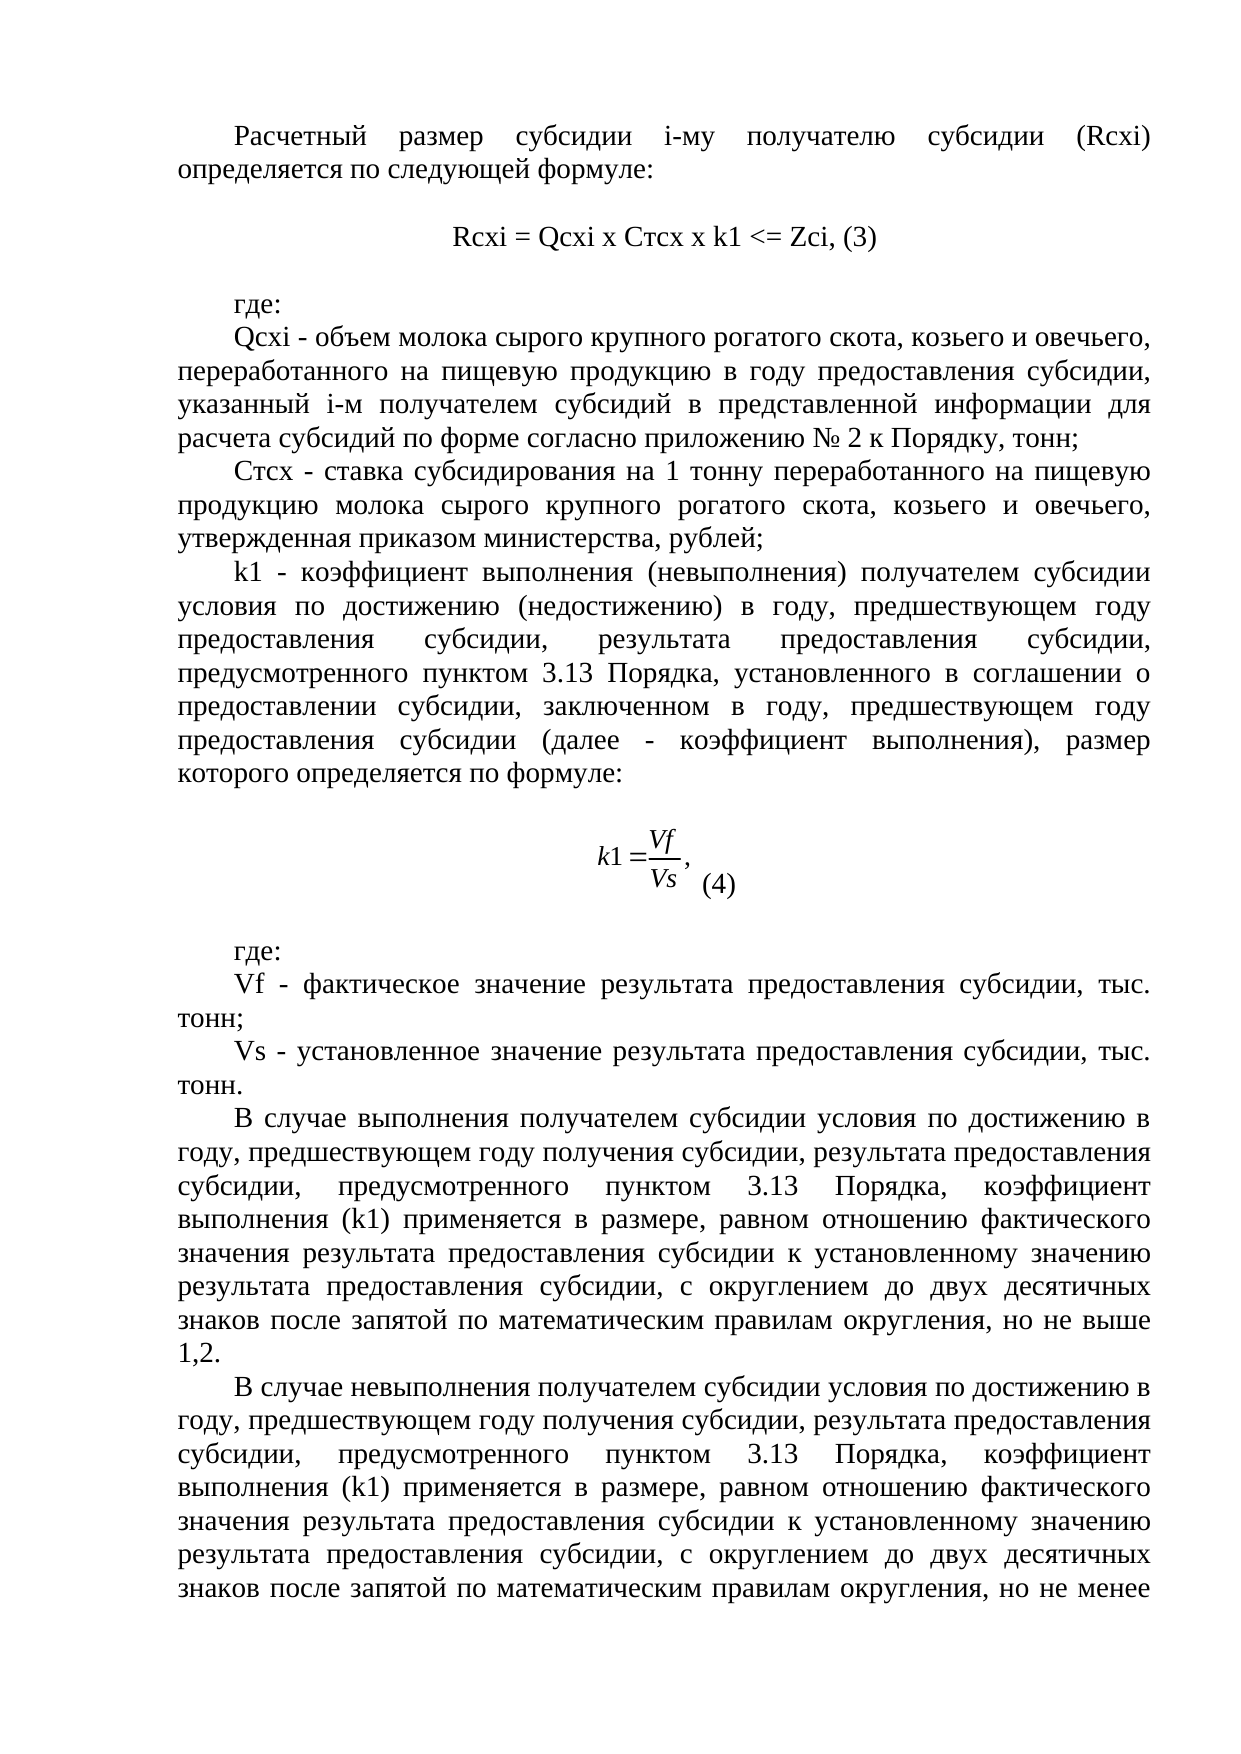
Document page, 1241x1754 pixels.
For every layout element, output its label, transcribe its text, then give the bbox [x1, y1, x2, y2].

text Qcxi - объем молока сырого крупного рогатого скота, козьего и овечьего, переработанного на пищевую продукцию в году предоставления субсидии, указанный i-м получателем субсидий в представленной информации для расчета субсидий по форме согласно приложению № 2 к Порядку, тонн; [177, 319, 1152, 453]
text Расчетный размер субсидии i-му получателю субсидии (Rcxi) определяется по следующей формуле: [177, 118, 1152, 185]
text (4) [177, 822, 1152, 899]
text где: [177, 286, 1152, 319]
text Vf - фактическое значение результата предоставления субсидии, тыс. тонн; [177, 966, 1152, 1033]
text Vs - установленное значение результата предоставления субсидии, тыс. тонн. [177, 1033, 1152, 1101]
text Rcxi = Qcxi x Стсх x k1 <= Zci, (3) [177, 219, 1152, 252]
text где: [177, 933, 1152, 966]
text k1 - коэффициент выполнения (невыполнения) получателем субсидии условия по достижению (недостижению) в году, предшествующем году предоставления субсидии, результата предоставления субсидии, предусмотренного пунктом 3.13 Порядка, установленного в соглашении о предоставлении субсидии, заключенном в году, предшествующем году предоставления субсидии (далее - коэффициент выполнения), размер которого определяется по формуле: [177, 554, 1152, 789]
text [177, 1369, 1152, 1604]
text Стсх - ставка субсидирования на 1 тонну переработанного на пищевую продукцию молока сырого крупного рогатого скота, козьего и овечьего, утвержденная приказом министерства, рублей; [177, 453, 1152, 554]
text В случае выполнения получателем субсидии условия по достижению в году, предшествующем году получения субсидии, результата предоставления субсидии, предусмотренного пунктом 3.13 Порядка, коэффициент выполнения (k1) применяется в размере, равном отношению фактического значения результата предоставления субсидии к установленному значению результата предоставления субсидии, с округлением до двух десятичных знаков после запятой по математическим правилам округления, но не выше 1,2. [177, 1101, 1152, 1369]
